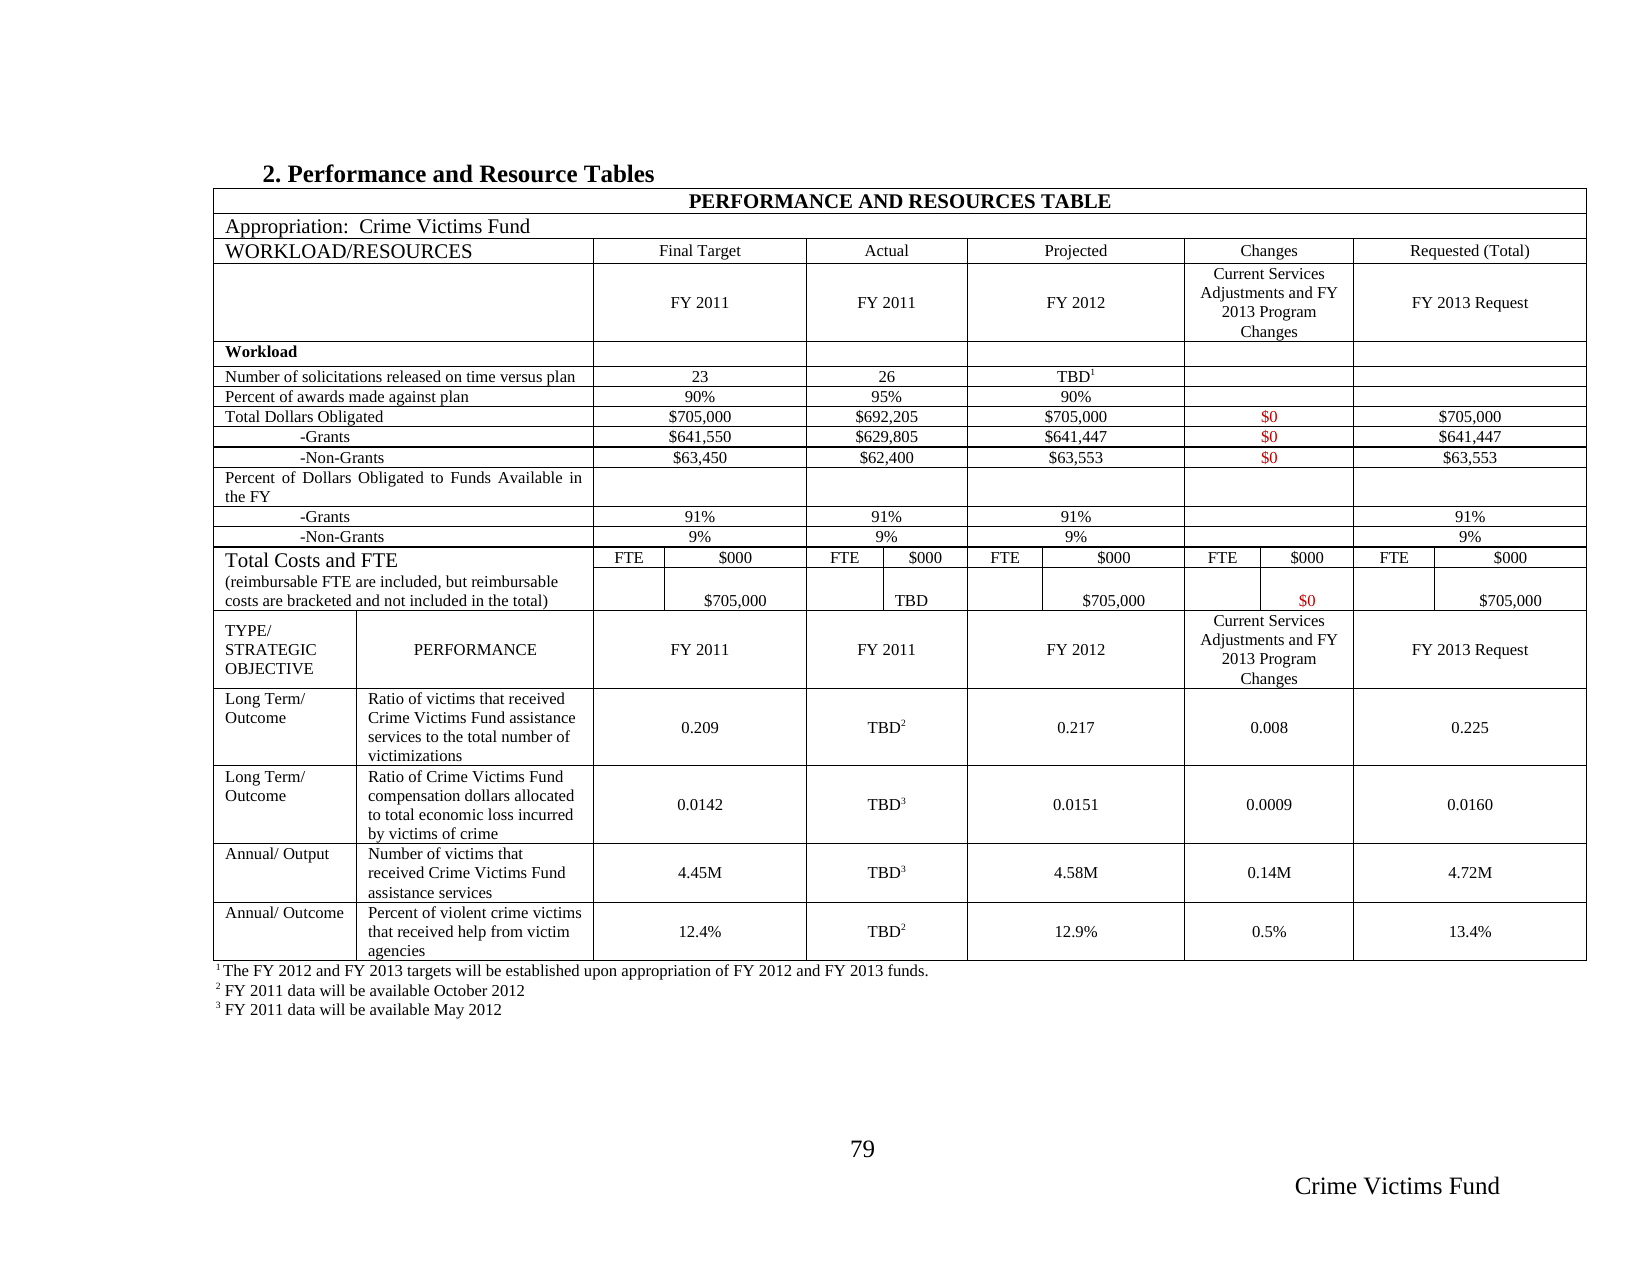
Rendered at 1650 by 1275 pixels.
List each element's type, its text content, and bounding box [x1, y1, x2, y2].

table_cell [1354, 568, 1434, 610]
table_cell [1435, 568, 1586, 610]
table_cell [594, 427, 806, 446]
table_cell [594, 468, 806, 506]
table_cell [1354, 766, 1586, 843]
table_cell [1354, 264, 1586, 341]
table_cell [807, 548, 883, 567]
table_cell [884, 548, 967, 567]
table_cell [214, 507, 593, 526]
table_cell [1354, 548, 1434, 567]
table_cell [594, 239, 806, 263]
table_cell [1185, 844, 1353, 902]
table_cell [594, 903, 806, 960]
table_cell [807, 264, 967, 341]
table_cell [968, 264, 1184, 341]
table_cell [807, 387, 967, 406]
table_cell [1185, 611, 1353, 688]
text 3 FY 2011 data will be available May 2012 [216, 999, 1500, 1019]
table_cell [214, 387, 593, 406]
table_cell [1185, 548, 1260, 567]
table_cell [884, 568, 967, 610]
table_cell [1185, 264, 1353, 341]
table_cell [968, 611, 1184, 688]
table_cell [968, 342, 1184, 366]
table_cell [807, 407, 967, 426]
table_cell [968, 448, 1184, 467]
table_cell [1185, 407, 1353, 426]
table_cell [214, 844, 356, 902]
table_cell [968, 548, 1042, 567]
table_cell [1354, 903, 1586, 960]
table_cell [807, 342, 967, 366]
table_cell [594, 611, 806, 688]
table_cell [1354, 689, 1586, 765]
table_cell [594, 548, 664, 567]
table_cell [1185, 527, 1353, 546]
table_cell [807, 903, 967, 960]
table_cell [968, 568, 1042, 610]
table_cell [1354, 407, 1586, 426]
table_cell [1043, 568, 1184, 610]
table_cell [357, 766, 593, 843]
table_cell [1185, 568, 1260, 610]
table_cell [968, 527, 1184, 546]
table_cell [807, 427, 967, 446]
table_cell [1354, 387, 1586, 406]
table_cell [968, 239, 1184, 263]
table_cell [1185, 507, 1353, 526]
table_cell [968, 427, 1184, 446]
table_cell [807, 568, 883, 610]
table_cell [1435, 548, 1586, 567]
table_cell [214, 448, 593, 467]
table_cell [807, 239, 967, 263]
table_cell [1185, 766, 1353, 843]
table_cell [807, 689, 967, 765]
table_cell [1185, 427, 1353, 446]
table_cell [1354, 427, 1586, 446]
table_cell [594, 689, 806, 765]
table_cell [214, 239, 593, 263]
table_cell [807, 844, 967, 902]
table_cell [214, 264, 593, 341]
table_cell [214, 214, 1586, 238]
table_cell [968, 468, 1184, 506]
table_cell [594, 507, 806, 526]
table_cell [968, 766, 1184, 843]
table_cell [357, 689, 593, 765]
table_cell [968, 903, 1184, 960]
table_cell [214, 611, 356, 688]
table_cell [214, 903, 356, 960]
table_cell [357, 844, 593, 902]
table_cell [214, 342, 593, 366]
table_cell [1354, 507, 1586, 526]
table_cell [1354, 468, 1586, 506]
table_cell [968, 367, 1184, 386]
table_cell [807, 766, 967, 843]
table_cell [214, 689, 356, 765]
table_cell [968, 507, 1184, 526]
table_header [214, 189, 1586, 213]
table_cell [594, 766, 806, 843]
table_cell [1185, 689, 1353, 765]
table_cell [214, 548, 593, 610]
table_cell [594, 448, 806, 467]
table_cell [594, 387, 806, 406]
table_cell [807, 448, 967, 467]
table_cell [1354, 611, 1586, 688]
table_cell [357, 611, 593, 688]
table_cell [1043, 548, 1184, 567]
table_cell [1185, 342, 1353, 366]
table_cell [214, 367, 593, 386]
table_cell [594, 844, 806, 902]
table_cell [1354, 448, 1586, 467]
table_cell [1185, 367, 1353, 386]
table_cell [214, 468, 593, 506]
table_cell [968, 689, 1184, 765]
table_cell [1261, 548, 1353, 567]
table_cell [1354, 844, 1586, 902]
text 2. Performance and Resource Tables [262, 150, 1500, 187]
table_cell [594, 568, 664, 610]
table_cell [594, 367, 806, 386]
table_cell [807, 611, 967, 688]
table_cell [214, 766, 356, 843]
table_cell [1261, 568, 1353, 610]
text 1 The FY 2012 and FY 2013 targets will be established upon appropriation of FY 2012 and FY 2013 funds. [216, 961, 1500, 980]
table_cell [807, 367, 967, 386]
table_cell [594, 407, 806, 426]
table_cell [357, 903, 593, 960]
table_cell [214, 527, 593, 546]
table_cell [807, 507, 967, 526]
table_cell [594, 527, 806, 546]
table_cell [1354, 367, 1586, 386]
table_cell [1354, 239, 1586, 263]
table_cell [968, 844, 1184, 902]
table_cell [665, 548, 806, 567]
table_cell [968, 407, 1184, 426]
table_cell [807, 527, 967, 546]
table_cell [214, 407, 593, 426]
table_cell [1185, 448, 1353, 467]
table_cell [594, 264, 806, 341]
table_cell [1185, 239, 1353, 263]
text 2 FY 2011 data will be available October 2012 [216, 980, 1500, 999]
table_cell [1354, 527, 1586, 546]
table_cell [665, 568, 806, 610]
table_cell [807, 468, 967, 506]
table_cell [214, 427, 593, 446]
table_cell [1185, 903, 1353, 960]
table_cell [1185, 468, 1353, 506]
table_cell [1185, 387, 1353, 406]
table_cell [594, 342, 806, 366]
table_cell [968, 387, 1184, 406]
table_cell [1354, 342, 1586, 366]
